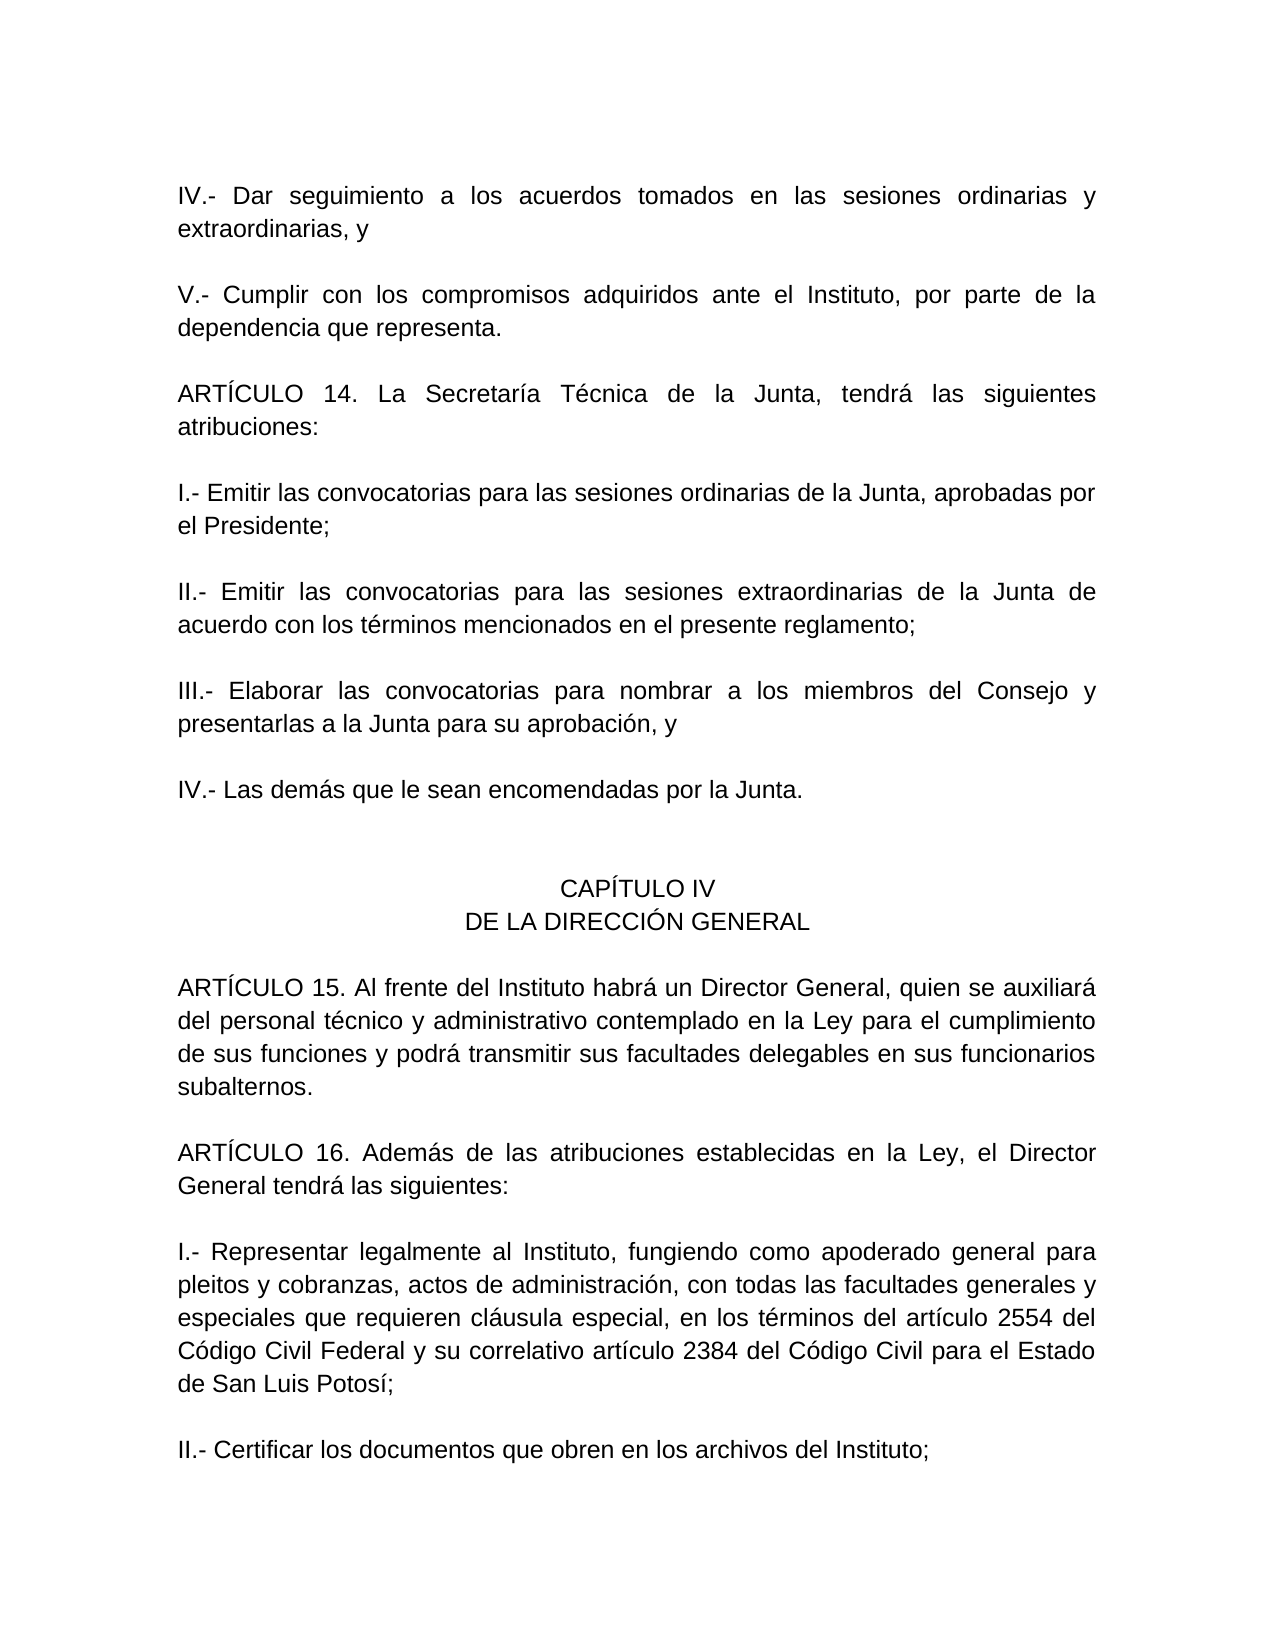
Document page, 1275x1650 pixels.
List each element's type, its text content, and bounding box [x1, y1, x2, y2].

text ARTÍCULO 16. Además de las atribuciones establecidas en la Ley, el Director General tendrá las siguientes: [177, 1138, 1098, 1200]
text V.- Cumplir con los compromisos adquiridos ante el Instituto, por parte de la dependencia que representa. [177, 280, 1098, 341]
text IV.- Dar seguimiento a los acuerdos tomados en las sesiones ordinarias y extraordinarias, y [177, 181, 1098, 242]
text ARTÍCULO 15. Al frente del Instituto habrá un Director General, quien se auxiliará del personal técnico y administrativo contemplado en la Ley para el cumplimiento de sus funciones y podrá transmitir sus facultades delegables en sus funcionarios subalternos. [177, 973, 1098, 1101]
text DE LA DIRECCIÓN GENERAL [177, 907, 1098, 936]
text ARTÍCULO 14. La Secretaría Técnica de la Junta, tendrá las siguientes atribuciones: [177, 379, 1098, 441]
text CAPÍTULO IV [177, 874, 1098, 903]
text I.- Representar legalmente al Instituto, fungiendo como apoderado general para pleitos y cobranzas, actos de administración, con todas las facultades generales y especiales que requieren cláusula especial, en los términos del artículo 2554 del Código Civil Federal y su correlativo artículo 2384 del Código Civil para el Estado de San Luis Potosí; [177, 1237, 1098, 1398]
text I.- Emitir las convocatorias para las sesiones ordinarias de la Junta, aprobadas por el Presidente; [177, 478, 1098, 539]
text IV.- Las demás que le sean encomendadas por la Junta. [177, 775, 1098, 804]
text II.- Certificar los documentos que obren en los archivos del Instituto; [177, 1435, 1098, 1464]
text III.- Elaborar las convocatorias para nombrar a los miembros del Consejo y presentarlas a la Junta para su aprobación, y [177, 676, 1098, 738]
text II.- Emitir las convocatorias para las sesiones extraordinarias de la Junta de acuerdo con los términos mencionados en el presente reglamento; [177, 577, 1098, 639]
